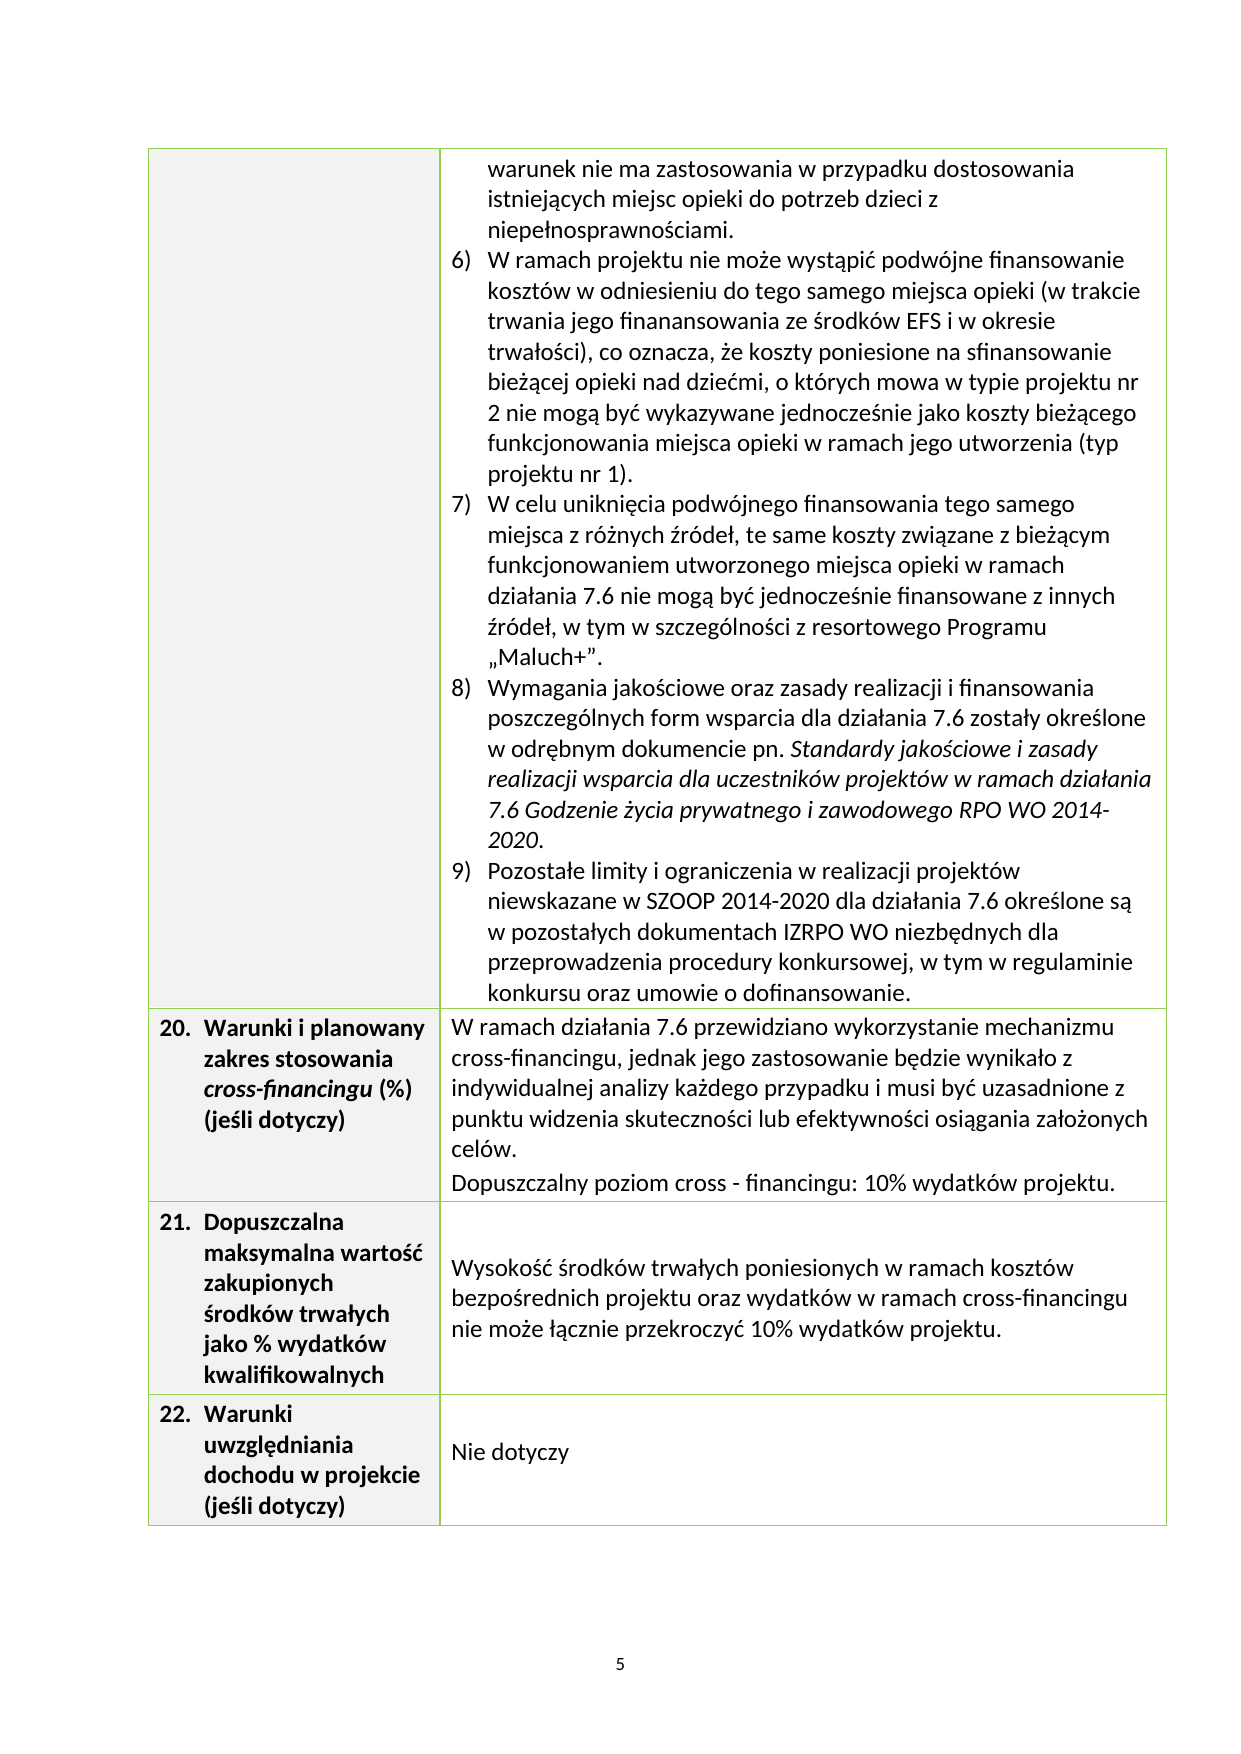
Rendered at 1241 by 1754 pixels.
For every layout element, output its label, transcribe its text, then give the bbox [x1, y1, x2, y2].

table_cell Warunki uwzględniania dochodu w projekcie (jeśli dotyczy) [149, 1395, 439, 1525]
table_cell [149, 149, 439, 1007]
table_cell Wysokość środków trwałych poniesionych w ramach kosztów bezpośrednich projektu oraz wydatków w ramach cross-financingu nie może łącznie przekroczyć 10% wydatków projektu. [441, 1202, 1166, 1393]
table_cell Warunki i planowany zakres stosowania cross-financingu (%) (jeśli dotyczy) [149, 1009, 439, 1201]
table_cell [441, 149, 1166, 1007]
table_cell Nie dotyczy [441, 1395, 1166, 1525]
table_cell Dopuszczalna maksymalna wartość zakupionych środków trwałych jako % wydatków kwalifikowalnych [149, 1202, 439, 1393]
table_cell W ramach działania 7.6 przewidziano wykorzystanie mechanizmu cross-financingu, jednak jego zastosowanie będzie wynikało z indywidualnej analizy każdego przypadku i musi być uzasadnione z punktu widzenia skuteczności lub efektywności osiągania założonych celów. Dopuszczalny poziom cross - financingu: 10% wydatków projektu. [441, 1009, 1166, 1201]
